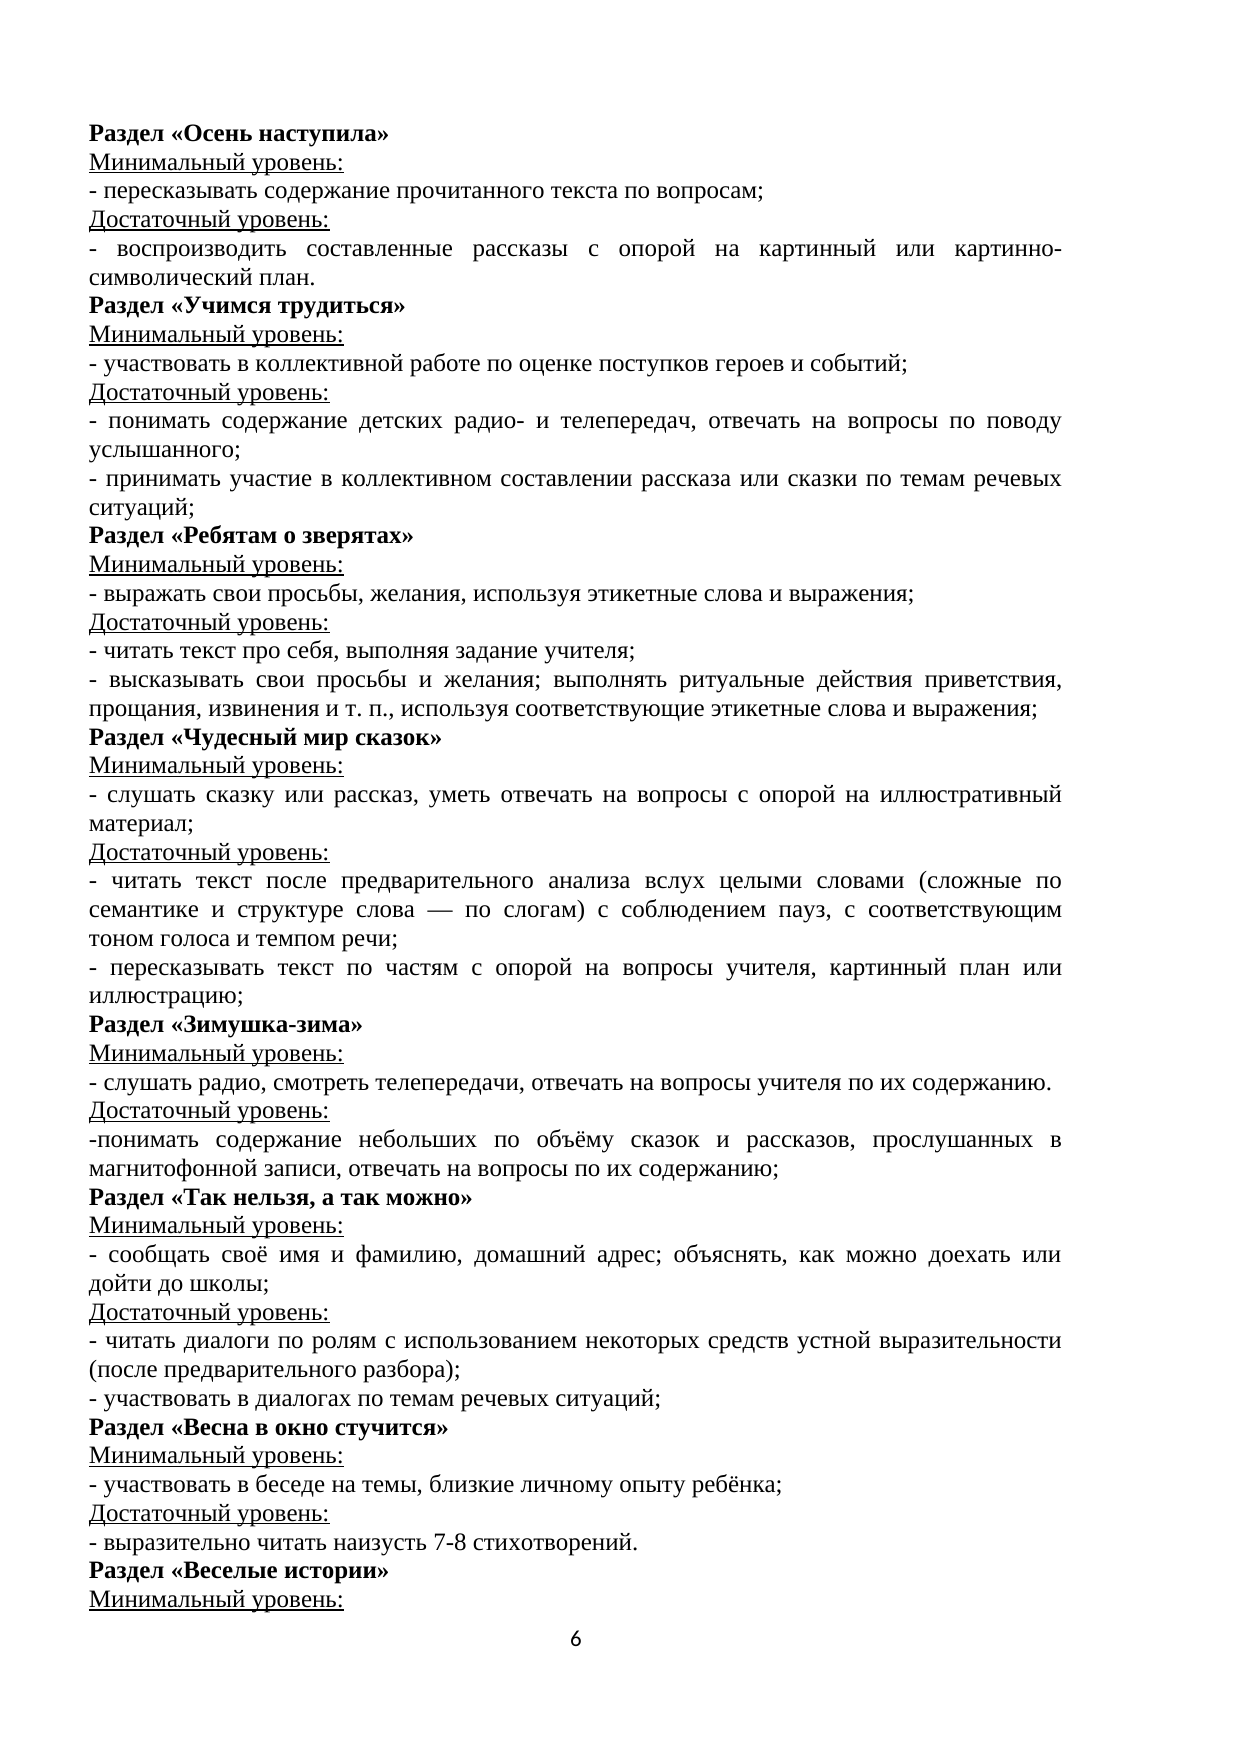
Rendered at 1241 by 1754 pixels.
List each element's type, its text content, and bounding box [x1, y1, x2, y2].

text Минимальный уровень: [89, 751, 1063, 779]
text -понимать содержание небольших по объёму сказок и рассказов, прослушанных в магнитофонной записи, отвечать на вопросы по их содержанию; [89, 1124, 1063, 1182]
text - сообщать своё имя и фамилию, домашний адрес; объяснять, как можно доехать или дойти до школы; [89, 1239, 1063, 1297]
text Достаточный уровень: [89, 1498, 1063, 1527]
text Достаточный уровень: [89, 607, 1063, 636]
text - пересказывать текст по частям с опорой на вопросы учителя, картинный план или иллюстрацию; [89, 952, 1063, 1009]
text - высказывать свои просьбы и желания; выполнять ритуальные действия приветствия, прощания, извинения и т. п., используя соответствующие этикетные слова и выражения; [89, 664, 1063, 722]
text - слушать сказку или рассказ, уметь отвечать на вопросы с опорой на иллюстративный материал; [89, 779, 1063, 837]
text - участвовать в диалогах по темам речевых ситуаций; [89, 1383, 1063, 1412]
text - читать текст после предварительного анализа вслух целыми словами (сложные по семантике и структуре слова — по слогам) с соблюдением пауз, с соответствующим тоном голоса и темпом речи; [89, 866, 1063, 952]
text - понимать содержание детских радио- и телепередач, отвечать на вопросы по поводу услышанного; [89, 406, 1063, 463]
text Раздел «Осень наступила» [89, 118, 1063, 147]
text Достаточный уровень: [89, 1096, 1063, 1124]
text Минимальный уровень: [89, 1211, 1063, 1239]
text Достаточный уровень: [89, 837, 1063, 866]
text Раздел «Чудесный мир сказок» [89, 722, 1063, 751]
text Раздел «Весна в окно стучится» [89, 1412, 1063, 1441]
text - воспроизводить составленные рассказы с опорой на картинный или картинно-символический план. [89, 233, 1063, 291]
text Раздел «Учимся трудиться» [89, 291, 1063, 319]
text - выражать свои просьбы, желания, используя этикетные слова и выражения; [89, 578, 1063, 607]
text Минимальный уровень: [89, 319, 1063, 348]
text - участвовать в беседе на темы, близкие личному опыту ребёнка; [89, 1469, 1063, 1498]
text - читать диалоги по ролям с использованием некоторых средств устной выразительности (после предварительного разбора); [89, 1326, 1063, 1383]
text Раздел «Веселые истории» [89, 1556, 1063, 1584]
text Минимальный уровень: [89, 1441, 1063, 1469]
text - слушать радио, смотреть телепередачи, отвечать на вопросы учителя по их содержанию. [89, 1067, 1063, 1096]
text - читать текст про себя, выполняя задание учителя; [89, 636, 1063, 664]
text Минимальный уровень: [89, 549, 1063, 578]
text Раздел «Так нельзя, а так можно» [89, 1182, 1063, 1211]
text - пересказывать содержание прочитанного текста по вопросам; [89, 176, 1063, 204]
text Минимальный уровень: [89, 1584, 1063, 1613]
text Минимальный уровень: [89, 1038, 1063, 1067]
text Достаточный уровень: [89, 377, 1063, 406]
text - принимать участие в коллективном составлении рассказа или сказки по темам речевых ситуаций; [89, 463, 1063, 521]
text Раздел «Ребятам о зверятах» [89, 521, 1063, 549]
text Достаточный уровень: [89, 1297, 1063, 1326]
text Раздел «Зимушка-зима» [89, 1009, 1063, 1038]
text - участвовать в коллективной работе по оценке поступков героев и событий; [89, 348, 1063, 377]
text Достаточный уровень: [89, 204, 1063, 233]
text - выразительно читать наизусть 7-8 стихотворений. [89, 1527, 1063, 1556]
text Минимальный уровень: [89, 147, 1063, 176]
